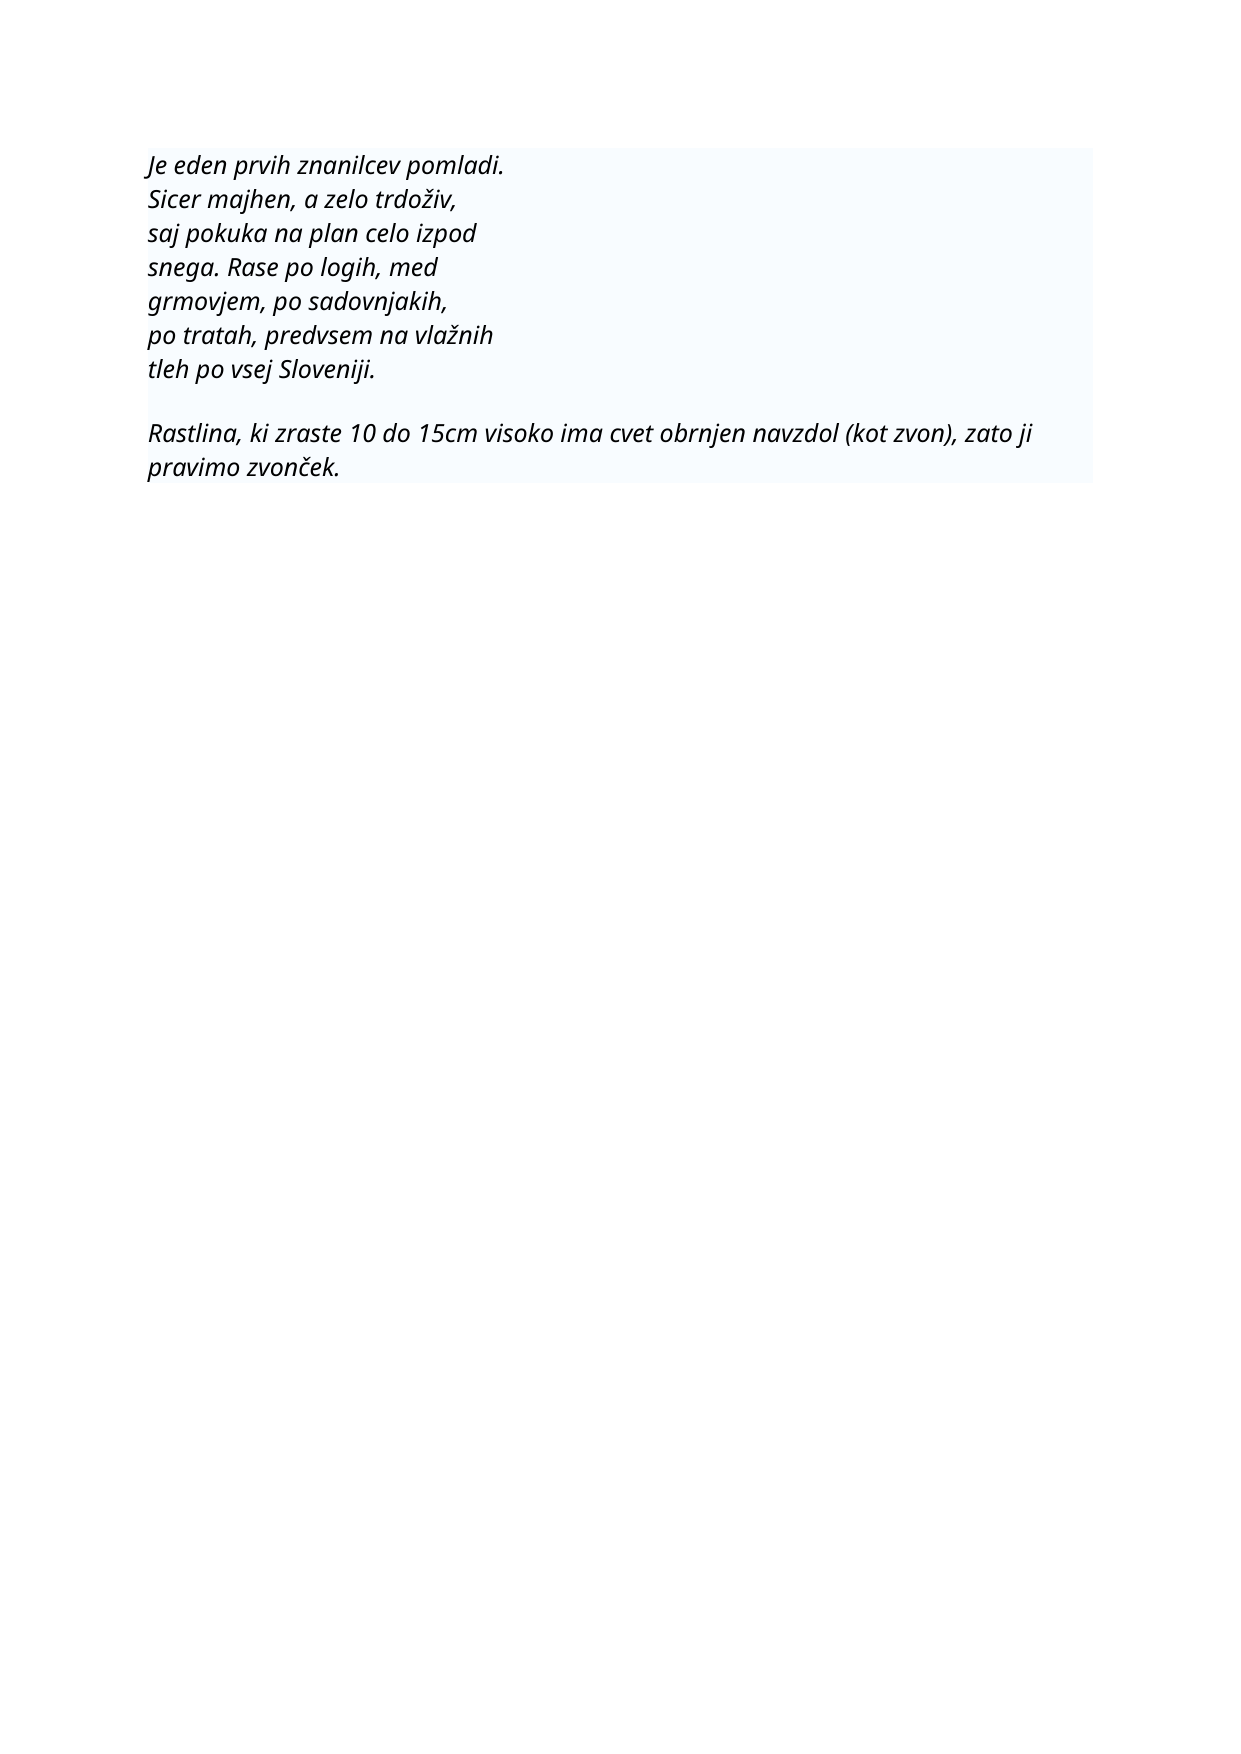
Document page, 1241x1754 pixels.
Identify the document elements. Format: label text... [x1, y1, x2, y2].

text Rastlina, ki zraste 10 do 15cm visoko ima cvet obrnjen navzdol (kot zvon), zato ji pravimo zvonček. [148, 415, 1093, 483]
text Je eden prvih znanilcev pomladi. Sicer majhen, a zelo trdoživ, saj pokuka na plan celo izpod snega. Rase po logih, med grmovjem, po sadovnjakih, po tratah, predvsem na vlažnih tleh po vsej Sloveniji. [148, 148, 1093, 386]
